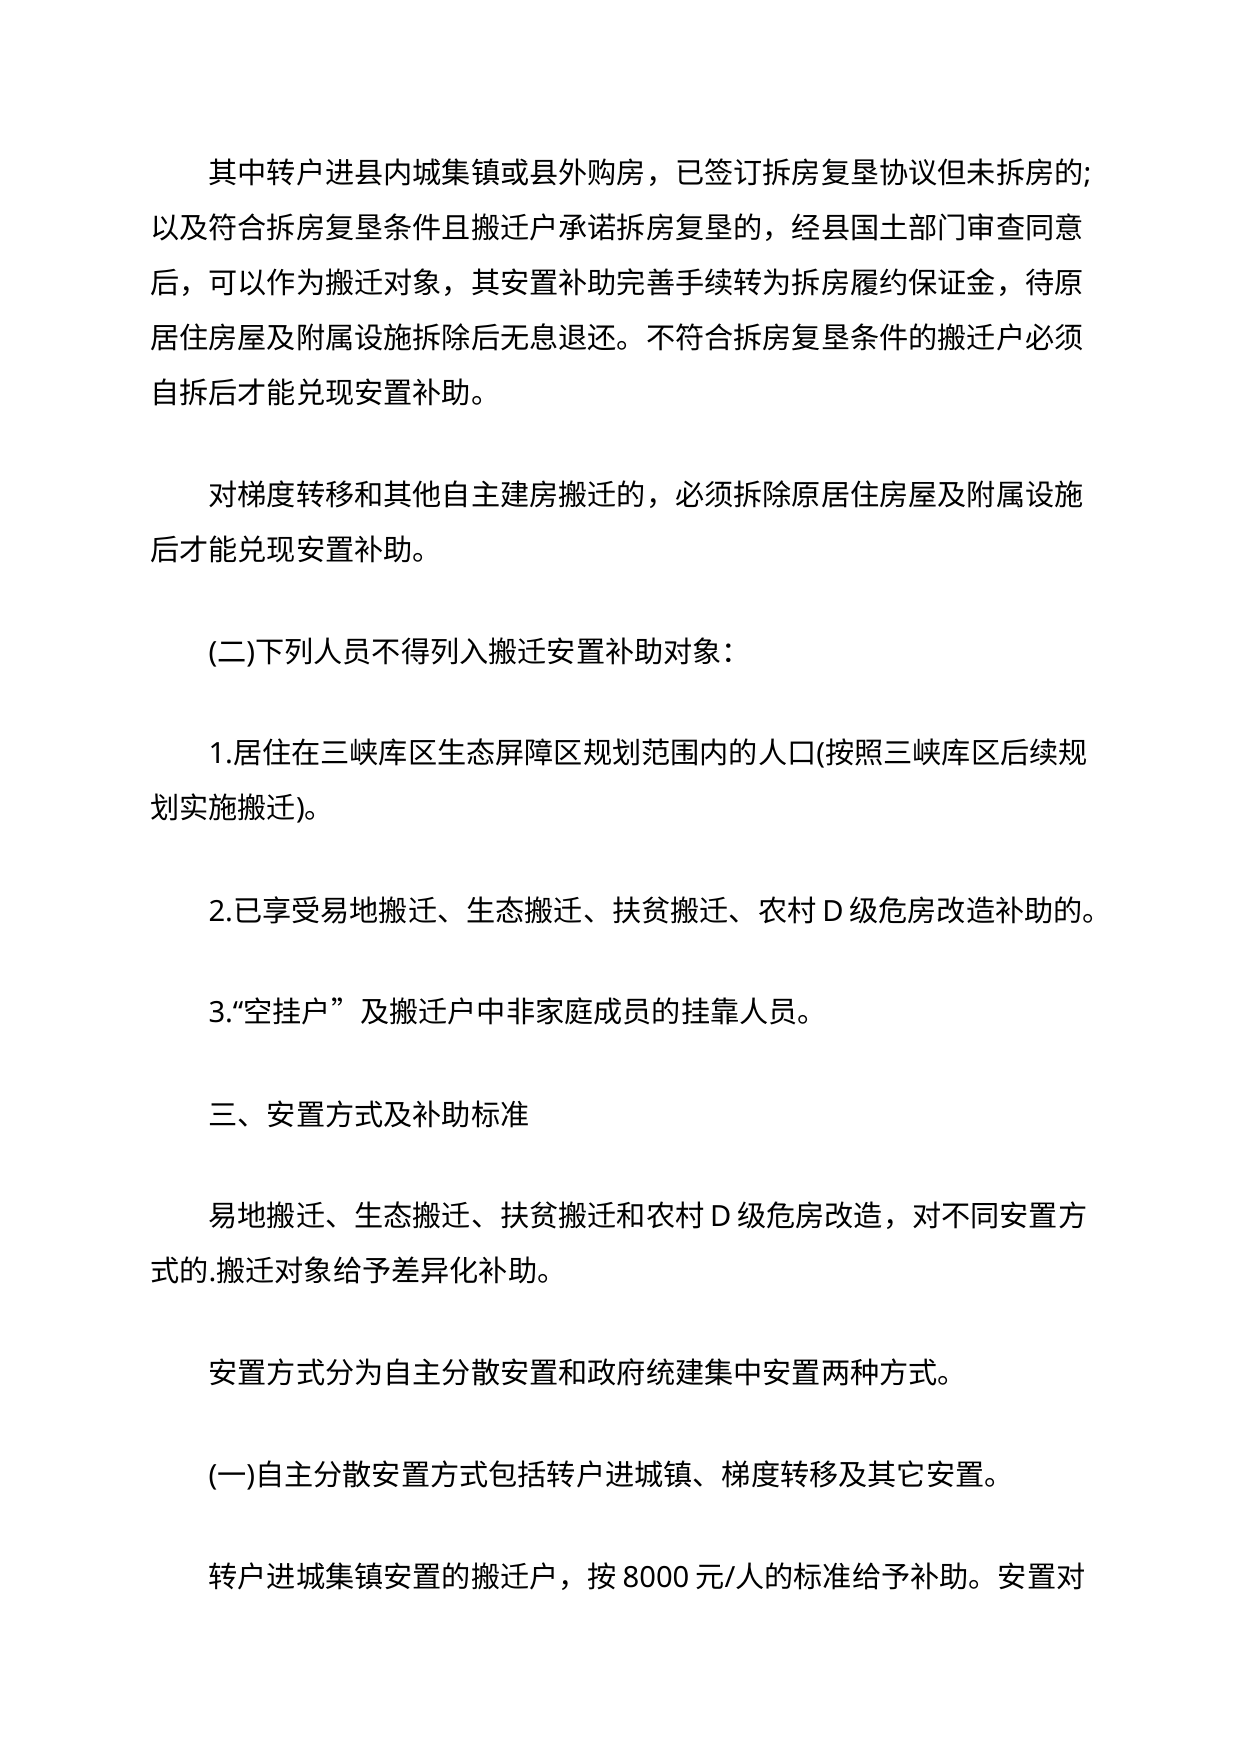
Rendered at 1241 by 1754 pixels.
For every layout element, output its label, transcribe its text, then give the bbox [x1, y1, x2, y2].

text 三、安置方式及补助标准 [150, 1091, 1090, 1133]
text 易地搬迁、生态搬迁、扶贫搬迁和农村D级危房改造，对不同安置方式的.搬迁对象给予差异化补助。 [150, 1193, 1090, 1290]
text 2.已享受易地搬迁、生态搬迁、扶贫搬迁、农村D级危房改造补助的。 [150, 887, 1090, 929]
text 1.居住在三峡库区生态屏障区规划范围内的人口(按照三峡库区后续规划实施搬迁)。 [150, 730, 1090, 827]
text 3.“空挂户”及搬迁户中非家庭成员的挂靠人员。 [150, 989, 1090, 1031]
text (一)自主分散安置方式包括转户进城镇、梯度转移及其它安置。 [150, 1452, 1090, 1494]
text (二)下列人员不得列入搬迁安置补助对象： [150, 628, 1090, 671]
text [150, 1553, 1090, 1596]
text 安置方式分为自主分散安置和政府统建集中安置两种方式。 [150, 1350, 1090, 1392]
text 对梯度转移和其他自主建房搬迁的，必须拆除原居住房屋及附属设施后才能兑现安置补助。 [150, 471, 1090, 569]
text 其中转户进县内城集镇或县外购房，已签订拆房复垦协议但未拆房的;以及符合拆房复垦条件且搬迁户承诺拆房复垦的，经县国土部门审查同意后，可以作为搬迁对象，其安置补助完善手续转为拆房履约保证金，待原居住房屋及附属设施拆除后无息退还。不符合拆房复垦条件的搬迁户必须自拆后才能兑现安置补助。 [150, 150, 1090, 412]
